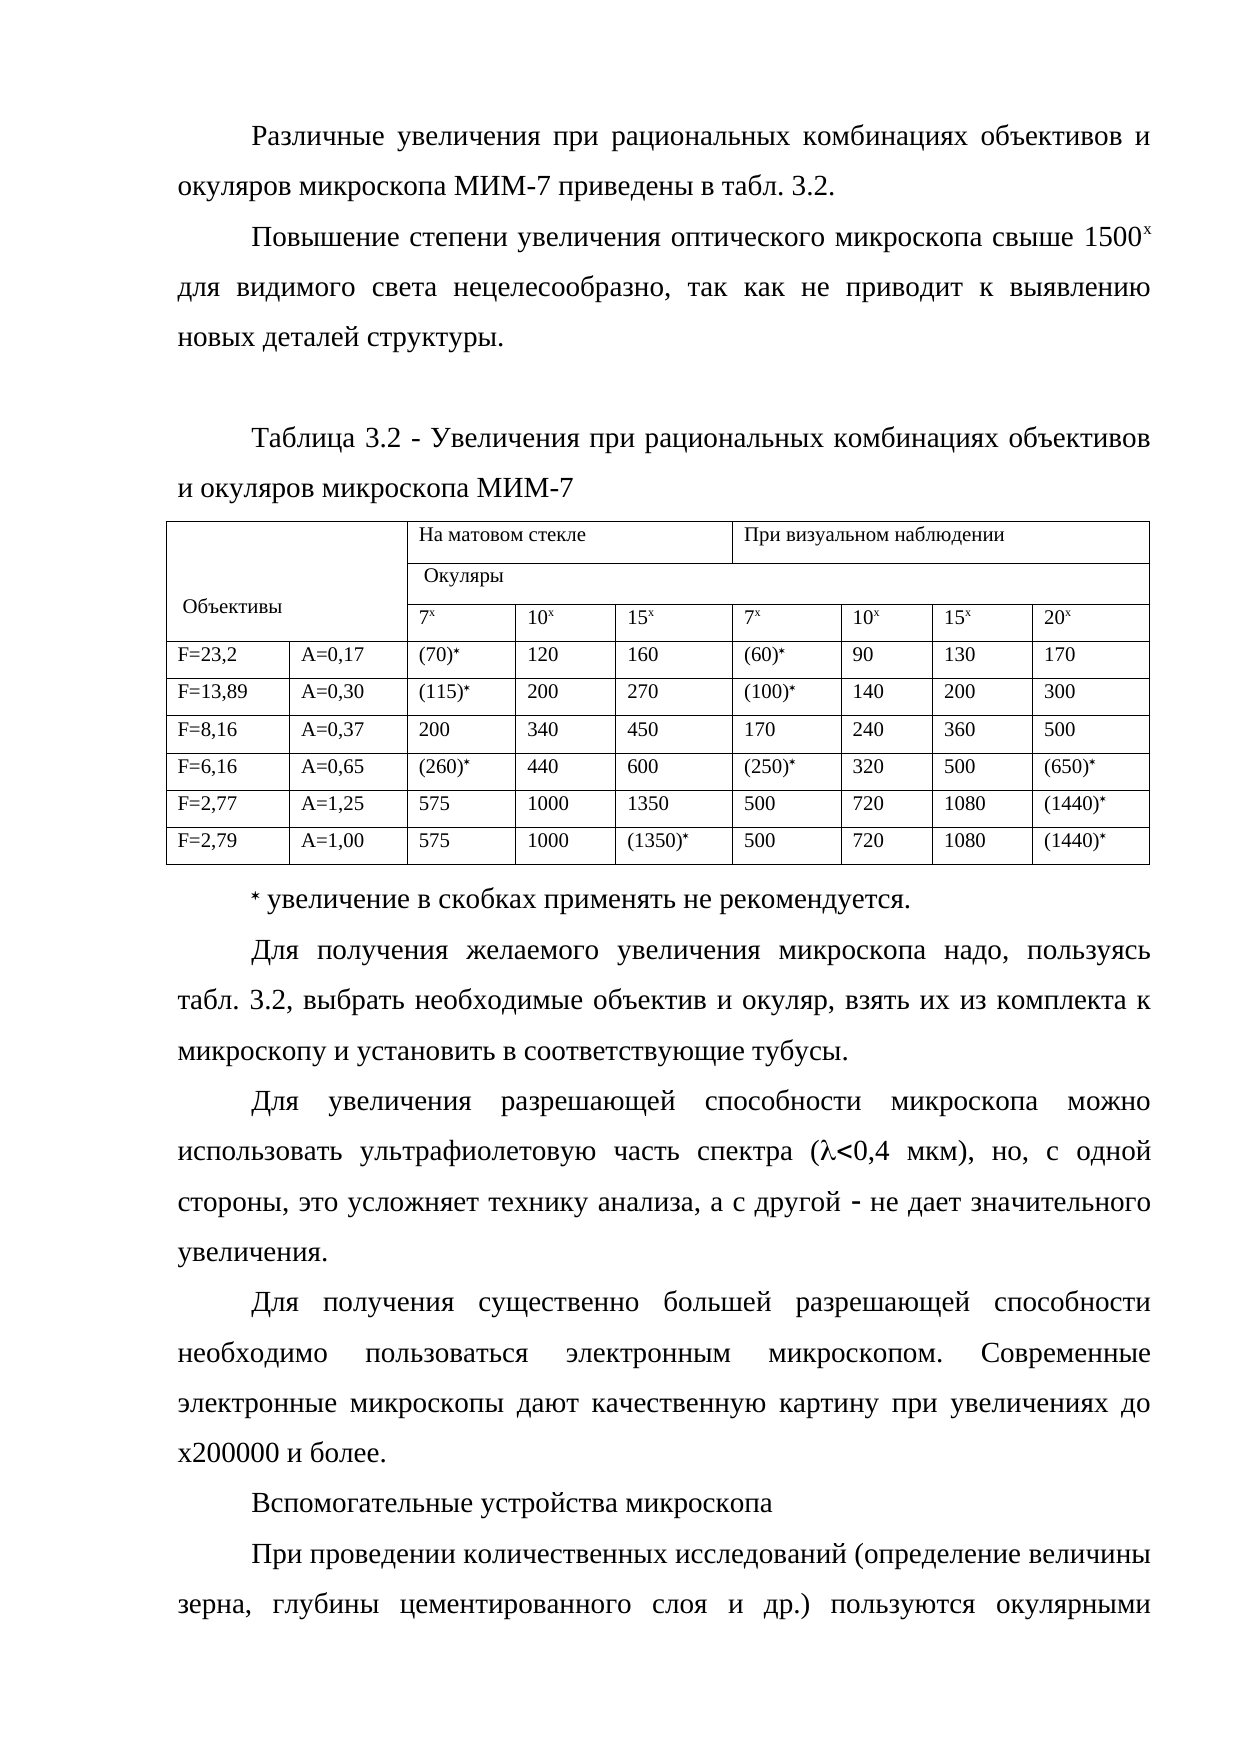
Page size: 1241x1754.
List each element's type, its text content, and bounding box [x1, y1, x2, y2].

table_cell 10х [842, 605, 932, 641]
table_cell А=0,37 [290, 716, 407, 752]
table_cell 200 [516, 679, 615, 715]
table_header На матовом стекле [408, 522, 732, 562]
table_cell (115) [408, 679, 515, 715]
table_cell А=1,00 [290, 828, 407, 864]
table_cell 240 [842, 716, 932, 752]
table_cell 160 [616, 642, 732, 678]
table_cell 600 [616, 754, 732, 789]
text Для увеличения разрешающей способности микроскопа можно использовать ультрафиолетовую часть спектра (0,4 мкм), но, с одной стороны, это усложняет технику анализа, а с другой не дает значительного увеличения. [177, 1083, 1152, 1268]
table_cell (70) [408, 642, 515, 678]
table_cell 360 [933, 716, 1032, 752]
table_cell 170 [733, 716, 841, 752]
table_cell 90 [842, 642, 932, 678]
table_cell 500 [1033, 716, 1149, 752]
table_header Объективы [167, 522, 407, 641]
table_cell 140 [842, 679, 932, 715]
table_cell 200 [933, 679, 1032, 715]
table_cell 1000 [516, 791, 615, 827]
table_cell 15х [616, 605, 732, 641]
table_cell 575 [408, 828, 515, 864]
table_cell F=8,16 [167, 716, 289, 752]
text Для получения существенно большей разрешающей способности необходимо пользоваться электронным микроскопом. Современные электронные микроскопы дают качественную картину при увеличениях до х200000 и более. [177, 1284, 1152, 1469]
table_cell 7х [733, 605, 841, 641]
table_cell А=0,17 [290, 642, 407, 678]
text Различные увеличения при рациональных комбинациях объективов и окуляров микроскопа МИМ-7 приведены в табл. 3.2. [177, 118, 1152, 202]
table_cell F=6,16 [167, 754, 289, 789]
table_cell (100) [733, 679, 841, 715]
table_cell 1000 [516, 828, 615, 864]
table_cell 720 [842, 791, 932, 827]
table_cell F=13,89 [167, 679, 289, 715]
table_cell F=2,77 [167, 791, 289, 827]
text Вспомогательные устройства микроскопа [177, 1486, 1152, 1519]
table_cell F=2,79 [167, 828, 289, 864]
table_cell (1350) [616, 828, 732, 864]
table_cell 340 [516, 716, 615, 752]
table_cell Окуляры [408, 564, 1149, 604]
table_cell (260) [408, 754, 515, 789]
table_cell 1080 [933, 791, 1032, 827]
table_cell 15х [933, 605, 1032, 641]
table_cell 1080 [933, 828, 1032, 864]
table_cell 575 [408, 791, 515, 827]
table_cell 440 [516, 754, 615, 789]
table_cell (1440) [1033, 828, 1149, 864]
table_cell (650) [1033, 754, 1149, 789]
subtitle Таблица 3.2 - Увеличения при рациональных комбинациях объективов и окуляров микроскопа МИМ-7 [177, 420, 1152, 504]
table_cell 170 [1033, 642, 1149, 678]
table_cell 1350 [616, 791, 732, 827]
table_cell А=0,65 [290, 754, 407, 789]
text увеличение в скобках применять не рекомендуется. [177, 882, 1152, 915]
table_cell 20х [1033, 605, 1149, 641]
table_cell 7х [408, 605, 515, 641]
table_cell 200 [408, 716, 515, 752]
table_cell (1440) [1033, 791, 1149, 827]
table_cell А=1,25 [290, 791, 407, 827]
table_cell А=0,30 [290, 679, 407, 715]
table_cell 450 [616, 716, 732, 752]
table_cell (250) [733, 754, 841, 789]
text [177, 1536, 1152, 1620]
table_cell 720 [842, 828, 932, 864]
text Повышение степени увеличения оптического микроскопа свыше 1500х для видимого света нецелесообразно, так как не приводит к выявлению новых деталей структуры. [177, 219, 1152, 353]
table_cell (60) [733, 642, 841, 678]
table_cell 500 [733, 791, 841, 827]
table_cell 500 [733, 828, 841, 864]
table_header При визуальном наблюдении [733, 522, 1149, 562]
table_cell 10х [516, 605, 615, 641]
table_cell 120 [516, 642, 615, 678]
text Для получения желаемого увеличения микроскопа надо, пользуясь табл. 3.2, выбрать необходимые объектив и окуляр, взять их из комплекта к микроскопу и установить в соответствующие тубусы. [177, 932, 1152, 1066]
table_cell 270 [616, 679, 732, 715]
table_cell 130 [933, 642, 1032, 678]
table_cell 500 [933, 754, 1032, 789]
table_cell 300 [1033, 679, 1149, 715]
table_cell 320 [842, 754, 932, 789]
table_cell F=23,2 [167, 642, 289, 678]
